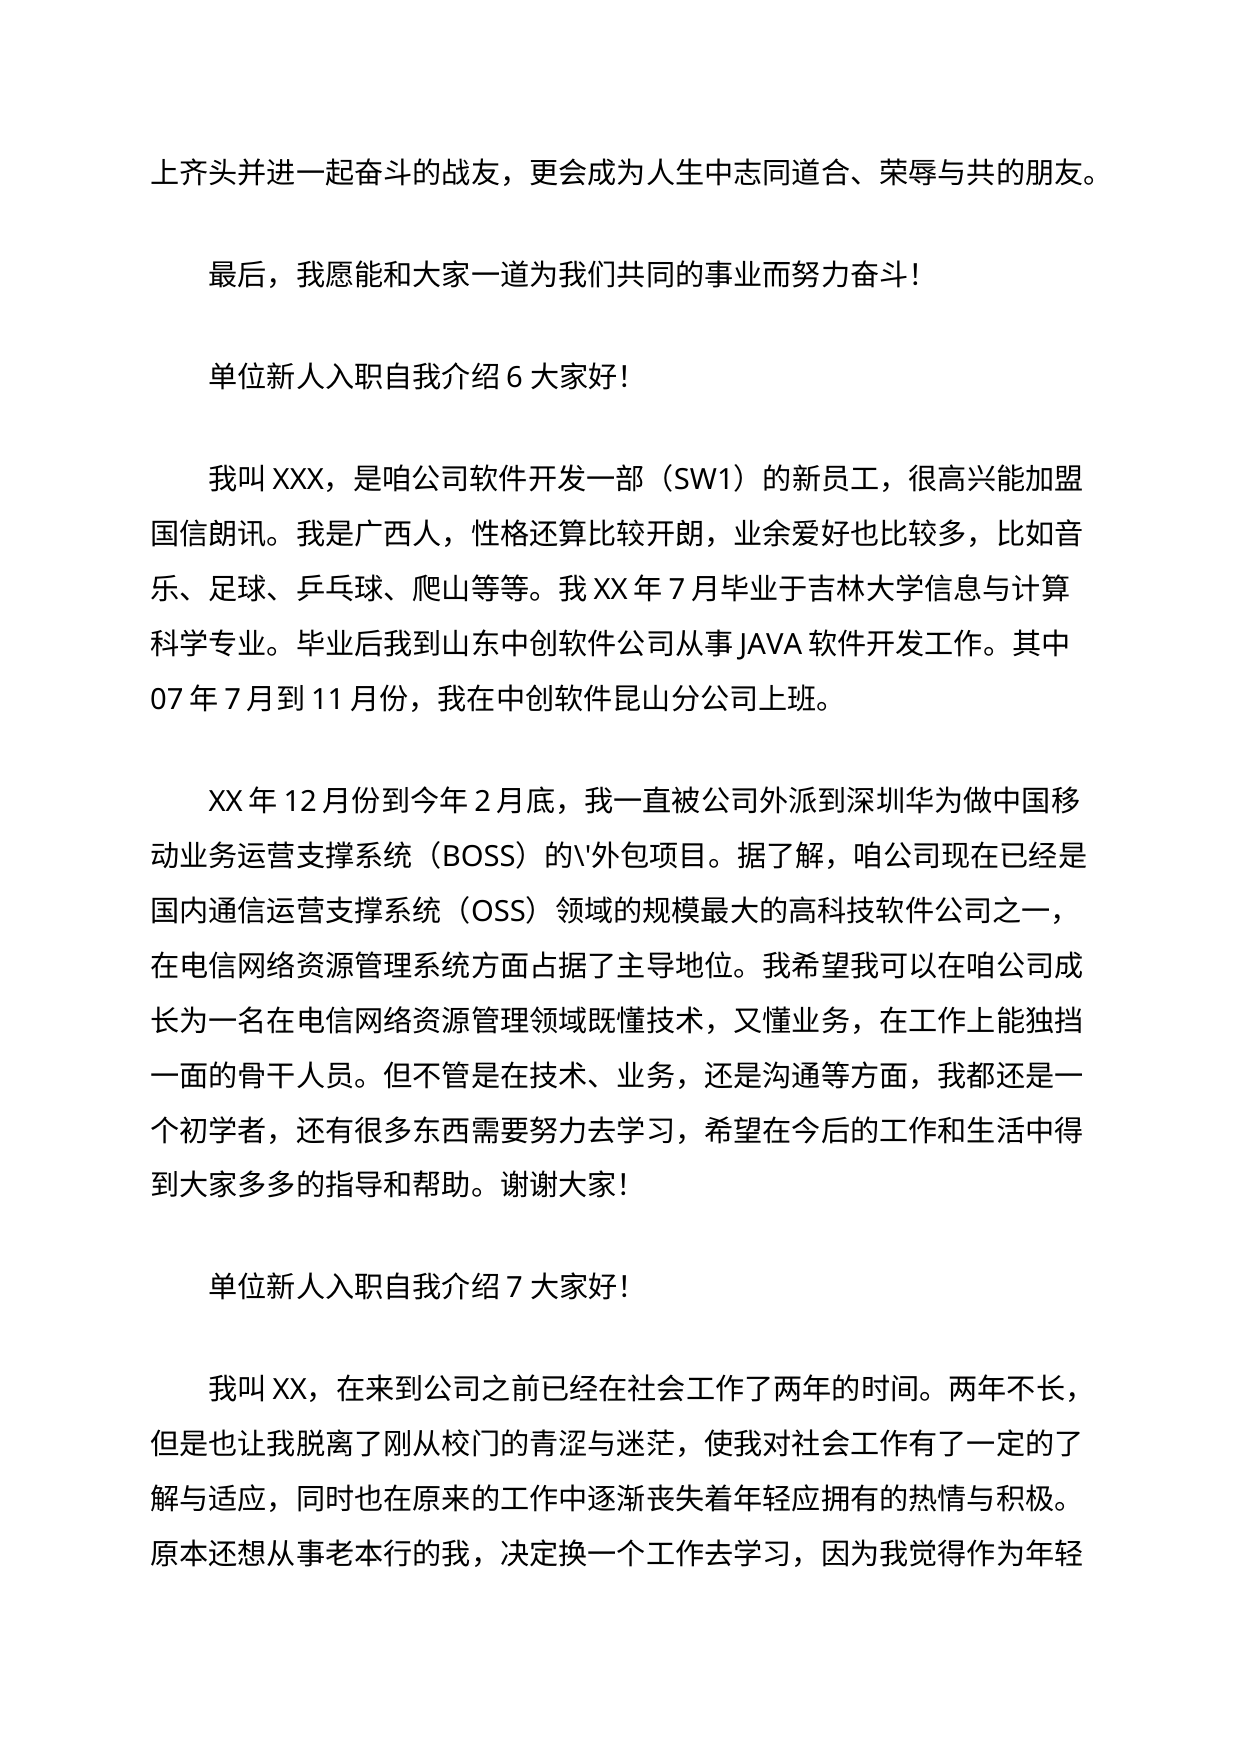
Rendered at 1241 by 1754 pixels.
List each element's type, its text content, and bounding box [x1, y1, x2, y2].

text 最后，我愿能和大家一道为我们共同的事业而努力奋斗！ [150, 252, 1090, 294]
text 单位新人入职自我介绍6 大家好！ [150, 353, 1090, 396]
text 我叫XXX，是咱公司软件开发一部（SW1）的新员工，很高兴能加盟国信朗讯。我是广西人，性格还算比较开朗，业余爱好也比较多，比如音乐、足球、乒乓球、爬山等等。我XX年7月毕业于吉林大学信息与计算科学专业。毕业后我到山东中创软件公司从事JAVA软件开发工作。其中07年7月到11月份，我在中创软件昆山分公司上班。 [150, 456, 1090, 718]
text XX年12月份到今年2月底，我一直被公司外派到深圳华为做中国移动业务运营支撑系统（BOSS）的\'外包项目。据了解，咱公司现在已经是国内通信运营支撑系统（OSS）领域的规模最大的高科技软件公司之一，在电信网络资源管理系统方面占据了主导地位。我希望我可以在咱公司成长为一名在电信网络资源管理领域既懂技术，又懂业务，在工作上能独挡一面的骨干人员。但不管是在技术、业务，还是沟通等方面，我都还是一个初学者，还有很多东西需要努力去学习，希望在今后的工作和生活中得到大家多多的指导和帮助。谢谢大家！ [150, 777, 1090, 1204]
text 单位新人入职自我介绍7 大家好！ [150, 1264, 1090, 1306]
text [150, 150, 1090, 192]
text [150, 1366, 1090, 1573]
